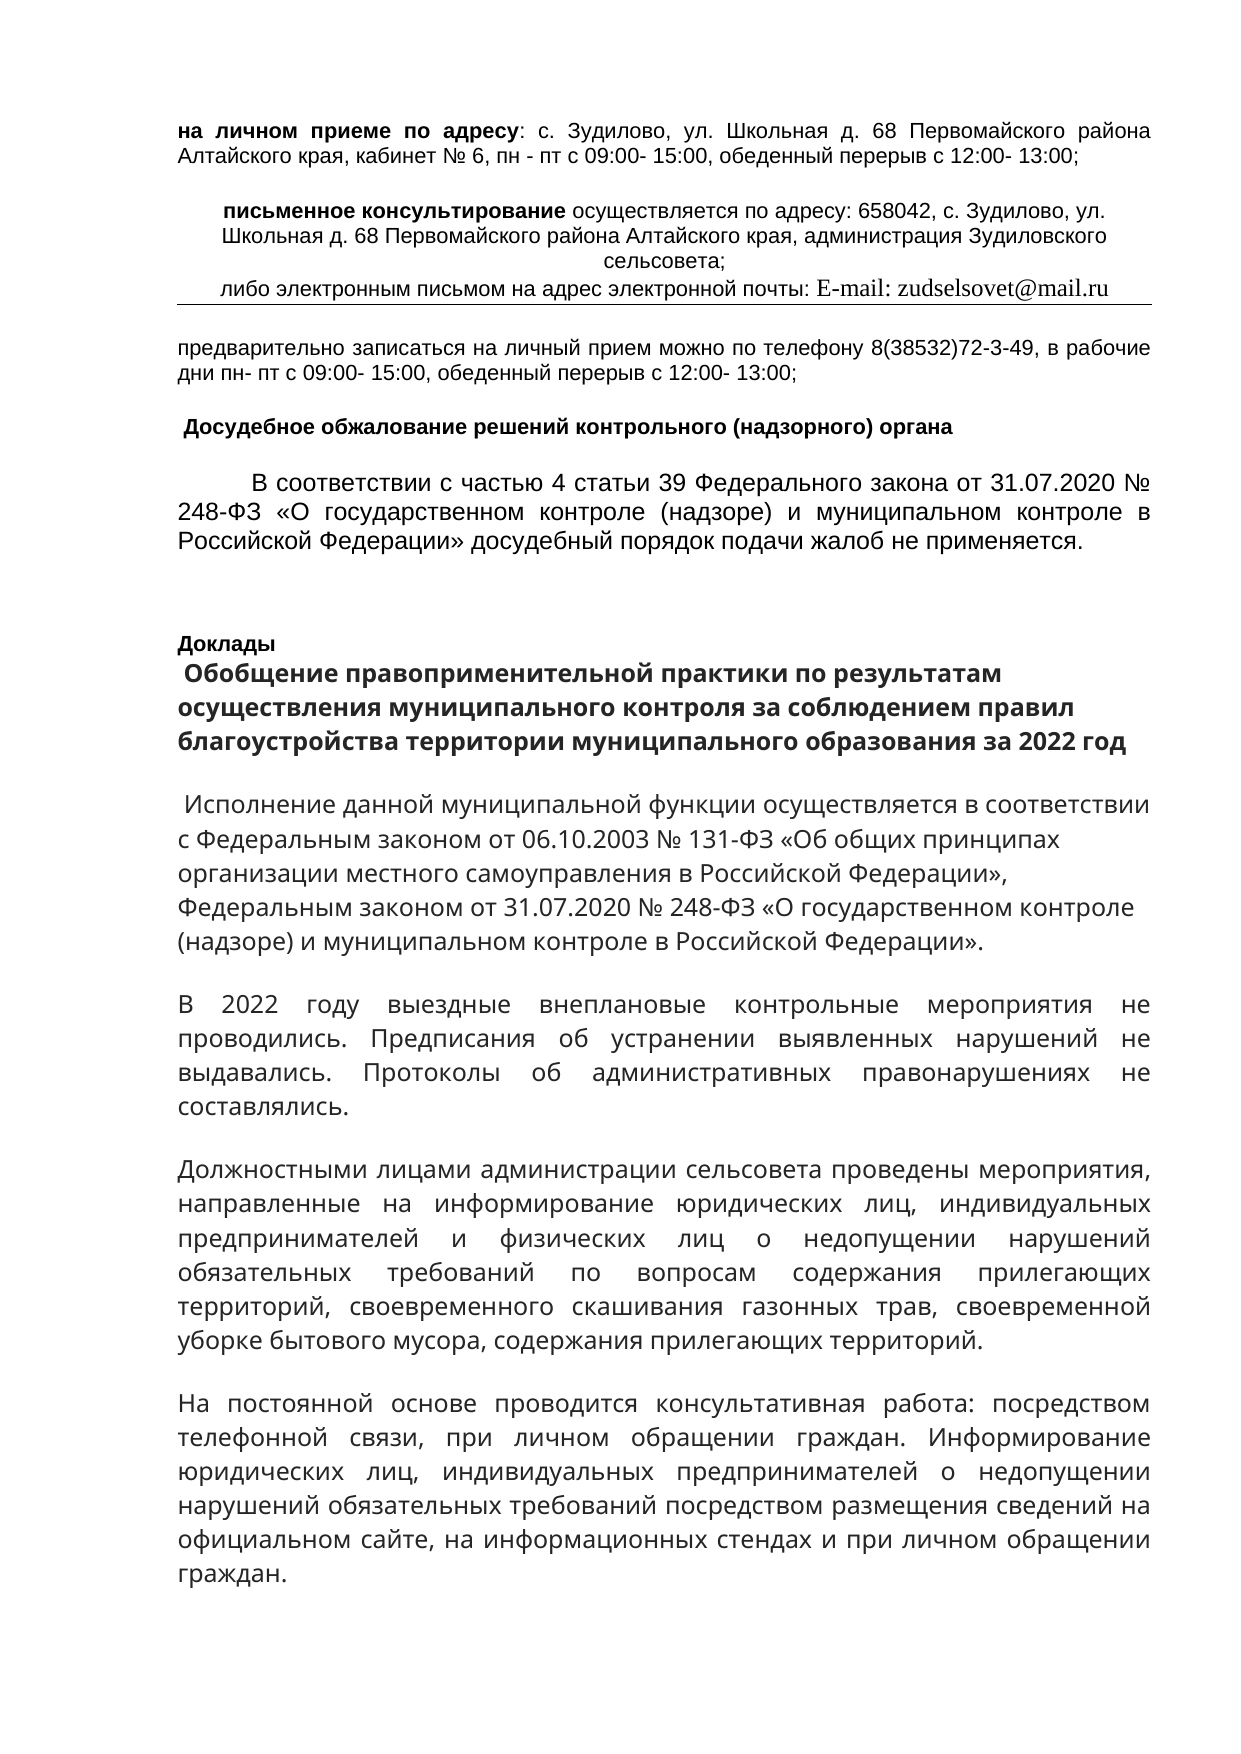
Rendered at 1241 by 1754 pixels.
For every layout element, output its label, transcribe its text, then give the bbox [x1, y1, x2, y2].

text Досудебное обжалование решений контрольного (надзорного) органа [177, 414, 1152, 439]
text либо электронным письмом на адрес электронной почты: E-mail: zudselsovet@mail.ru [177, 273, 1152, 304]
text Обобщение правоприменительной практики по результатам осуществления муниципального контроля за соблюдением правил благоустройства территории муниципального образования за 2022 год [177, 656, 1152, 758]
text В соответствии с частью 4 статьи 39 Федерального закона от 31.07.2020 № 248-ФЗ «О государственном контроле (надзоре) и муниципальном контроле в Российской Федерации» досудебный порядок подачи жалоб не применяется. [177, 468, 1152, 554]
text на личном приеме по адресу: с. Зудилово, ул. Школьная д. 68 Первомайского района Алтайского края, кабинет № 6, пн - пт с 09:00- 15:00, обеденный перерыв с 12:00- 13:00; [177, 118, 1152, 168]
text Исполнение данной муниципальной функции осуществляется в соответствии с Федеральным законом от 06.10.2003 № 131-ФЗ «Об общих принципах организации местного самоуправления в Российской Федерации», Федеральным законом от 31.07.2020 № 248-ФЗ «О государственном контроле (надзоре) и муниципальном контроле в Российской Федерации». [177, 787, 1152, 957]
text предварительно записаться на личный прием можно по телефону 8(38532)72-3-49, в рабочие дни пн- пт с 09:00- 15:00, обеденный перерыв с 12:00- 13:00; [177, 334, 1152, 385]
text Доклады [177, 631, 1152, 656]
text Должностными лицами администрации сельсовета проведены мероприятия, направленные на информирование юридических лиц, индивидуальных предпринимателей и физических лиц о недопущении нарушений обязательных требований по вопросам содержания прилегающих территорий, своевременного скашивания газонных трав, своевременной уборке бытового мусора, содержания прилегающих территорий. [177, 1152, 1152, 1356]
text В 2022 году выездные внеплановые контрольные мероприятия не проводились. Предписания об устранении выявленных нарушений не выдавались. Протоколы об административных правонарушениях не составлялись. [177, 987, 1152, 1123]
text письменное консультирование осуществляется по адресу: 658042, с. Зудилово, ул. Школьная д. 68 Первомайского района Алтайского края, администрация Зудиловского сельсовета; [177, 198, 1152, 273]
text На постоянной основе проводится консультативная работа: посредством телефонной связи, при личном обращении граждан. Информирование юридических лиц, индивидуальных предпринимателей о недопущении нарушений обязательных требований посредством размещения сведений на официальном сайте, на информационных стендах и при личном обращении граждан. [177, 1386, 1152, 1590]
